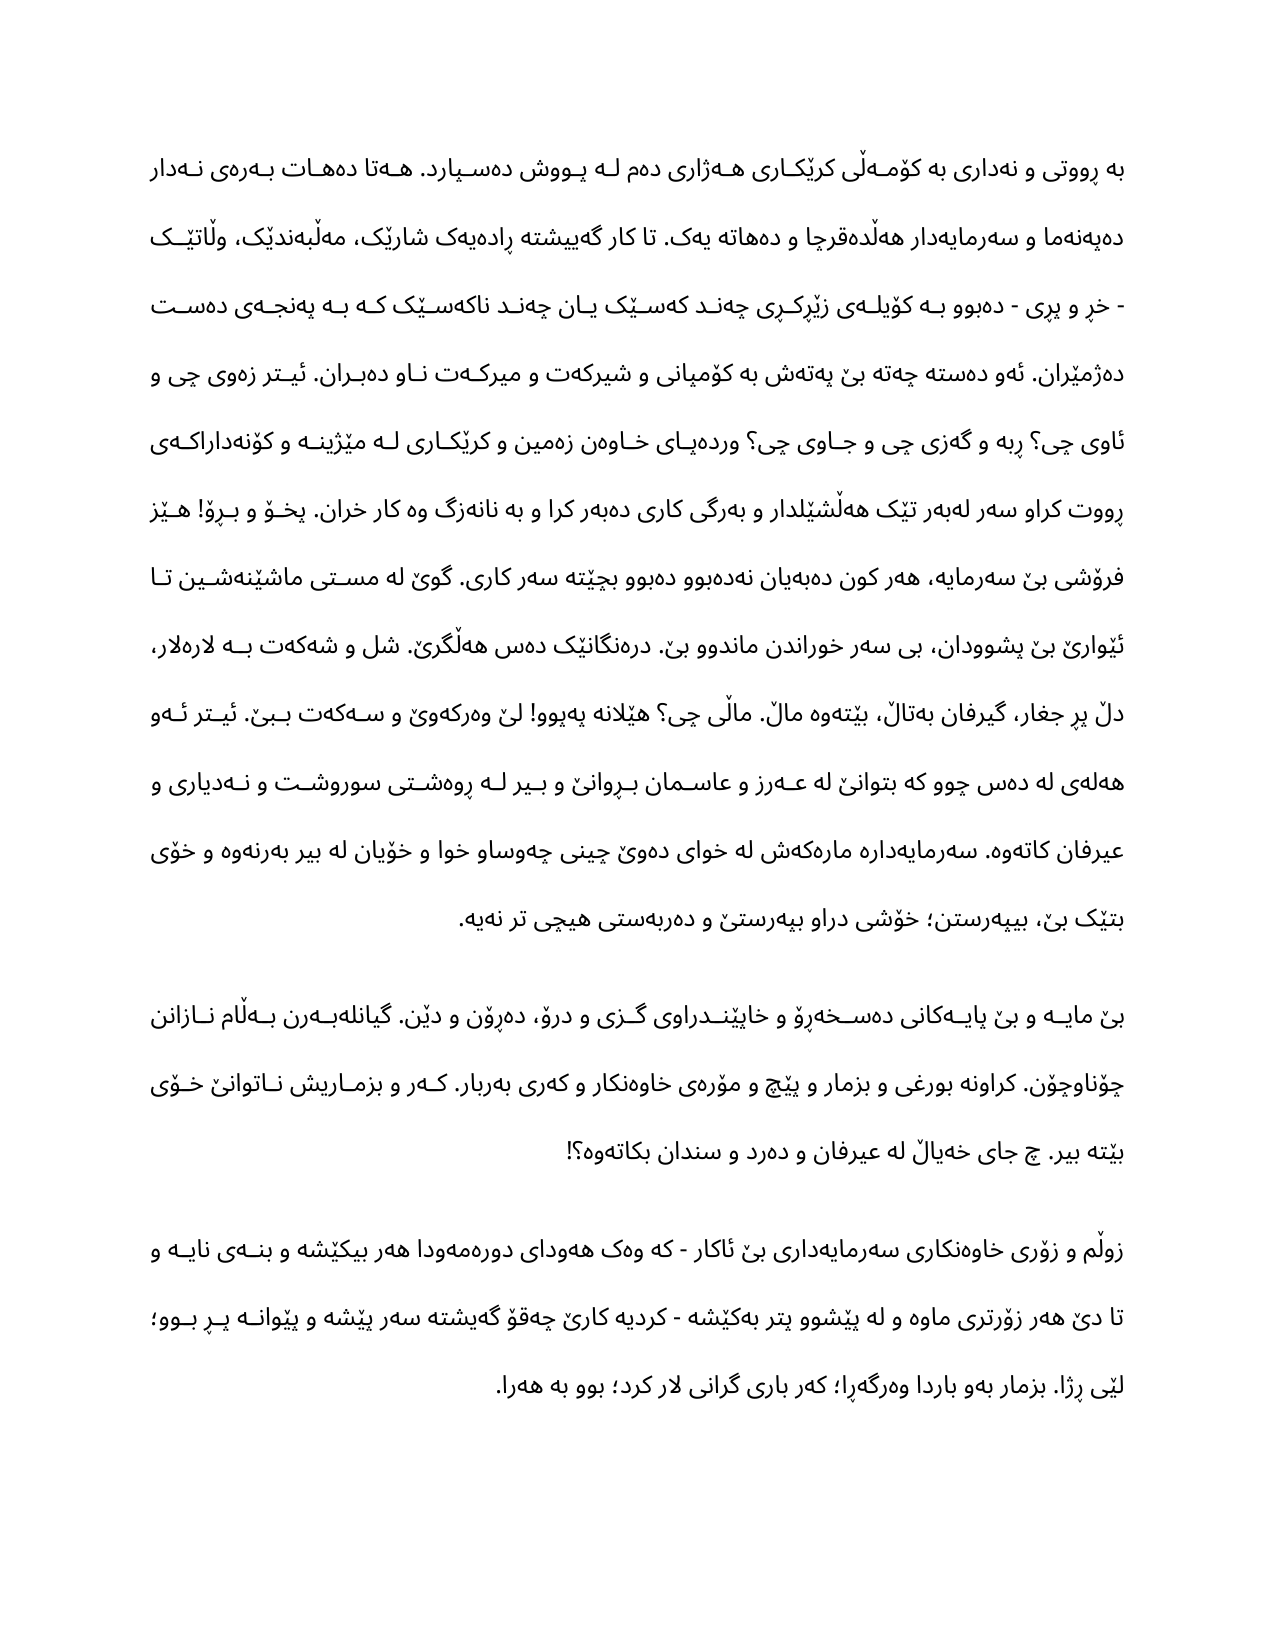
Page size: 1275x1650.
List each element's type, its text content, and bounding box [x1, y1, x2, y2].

text زوڵم و زۆری خاوەنکاری سەرمایەداری بێ ئاکار - کە وەک هەودای دورەمەودا هەر بیکێشە و بنەی نایە و تا دێ هەر زۆرتری ماوە و لە پێشوو پتر بەکێشە - کردیە کارێ چەقۆ گەیشتە سەر پێشە و پێوانە پڕ بوو؛ لێی ڕژا. بزمار بەو باردا وەرگەڕا؛ کەر باری گرانی لار کرد؛ بوو بە هەرا. [150, 1230, 1125, 1401]
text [150, 150, 1125, 933]
text بێ مایە و بێ پایەکانی دەسخەڕۆ و خاپێندراوی گزی و درۆ، دەڕۆن و دێن. گیانلەبەرن بەڵام نازانن چۆناوچۆن. کراونە بورغی و بزمار و پێچ و مۆرەی خاوەنکار و کەری بەربار. کەر و بزماریش ناتوانێ خۆی بێتە بیر. چ جای خەیاڵ لە عیرفان و دەرد و سندان بکاتەوە؟! [150, 997, 1125, 1167]
